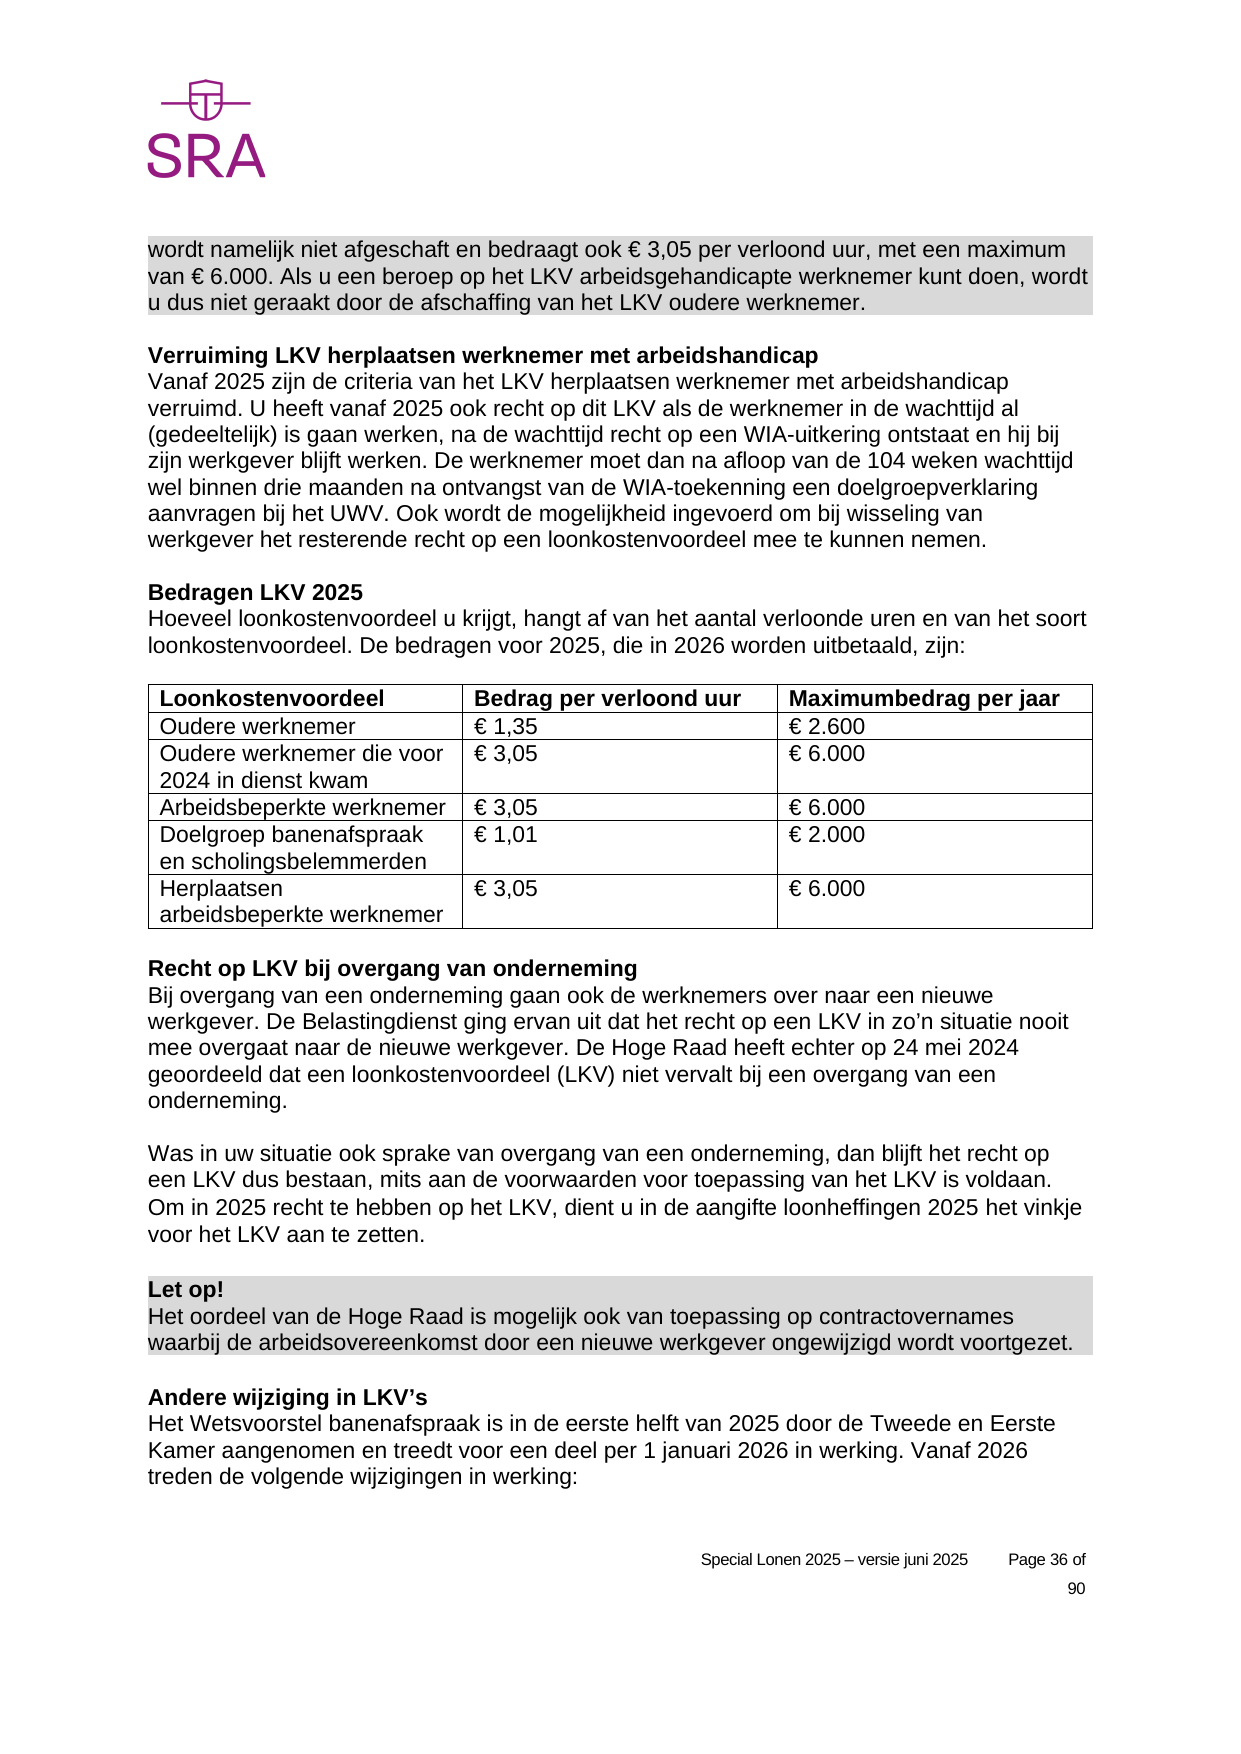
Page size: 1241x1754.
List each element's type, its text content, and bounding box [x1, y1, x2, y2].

text Vanaf 2025 zijn de criteria van het LKV herplaatsen werknemer met arbeidshandicap verruimd. U heeft vanaf 2025 ook recht op dit LKV als de werknemer in de wachttijd al (gedeeltelijk) is gaan werken, na de wachttijd recht op een WIA-uitkering ontstaat en hij bij zijn werkgever blijft werken. De werknemer moet dan na afloop van de 104 weken wachttijd wel binnen drie maanden na ontvangst van de WIA-toekenning een doelgroepverklaring aanvragen bij het UWV. Ook wordt de mogelijkheid ingevoerd om bij wisseling van werkgever het resterende recht op een loonkostenvoordeel mee te kunnen nemen. [148, 368, 1093, 553]
text Andere wijziging in LKV’s [148, 1384, 1093, 1410]
table_cell € 3,05 [463, 794, 777, 820]
table_cell € 6.000 [778, 794, 1092, 820]
table_header Bedrag per verloond uur [463, 685, 777, 712]
table_cell Doelgroep banenafspraak en scholingsbelemmerden [149, 821, 462, 874]
table_cell € 3,05 [463, 740, 777, 793]
text Recht op LKV bij overgang van onderneming Bij overgang van een onderneming gaan ook de werknemers over naar een nieuwe werkgever. De Belastingdienst ging ervan uit dat het recht op een LKV in zo’n situatie nooit mee overgaat naar de nieuwe werkgever. De Hoge Raad heeft echter op 24 mei 2024 geoordeeld dat een loonkostenvoordeel (LKV) niet vervalt bij een overgang van een onderneming. [148, 955, 1093, 1113]
table_cell Herplaatsen arbeidsbeperkte werknemer [149, 875, 462, 928]
text Was in uw situatie ook sprake van overgang van een onderneming, dan blijft het recht op een LKV dus bestaan, mits aan de voorwaarden voor toepassing van het LKV is voldaan. Om in 2025 recht te hebben op het LKV, dient u in de aangifte loonheffingen 2025 het vinkje voor het LKV aan te zetten. [148, 1140, 1093, 1247]
table_cell € 3,05 [463, 875, 777, 928]
text Hoeveel loonkostenvoordeel u krijgt, hangt af van het aantal verloonde uren en van het soort loonkostenvoordeel. De bedragen voor 2025, die in 2026 worden uitbetaald, zijn: [148, 605, 1093, 658]
text Het Wetsvoorstel banenafspraak is in de eerste helft van 2025 door de Tweede en Eerste Kamer aangenomen en treedt voor een deel per 1 januari 2026 in werking. Vanaf 2026 treden de volgende wijzigingen in werking: [148, 1410, 1093, 1489]
table_cell € 2.600 [778, 713, 1092, 739]
text Let op! Het oordeel van de Hoge Raad is mogelijk ook van toepassing op contractovernames waarbij de arbeidsovereenkomst door een nieuwe werkgever ongewijzigd wordt voortgezet. [148, 1276, 1093, 1355]
table_cell € 1,35 [463, 713, 777, 739]
picture [147, 79, 266, 178]
table_cell Oudere werknemer [149, 713, 462, 739]
table_cell € 2.000 [778, 821, 1092, 874]
table_header Loonkostenvoordeel [149, 685, 462, 712]
table_header Maximumbedrag per jaar [778, 685, 1092, 712]
table_cell Oudere werknemer die voor 2024 in dienst kwam [149, 740, 462, 793]
text Bedragen LKV 2025 [148, 579, 1093, 605]
text Verruiming LKV herplaatsen werknemer met arbeidshandicap [148, 342, 1093, 368]
table_cell € 1,01 [463, 821, 777, 874]
table_cell Arbeidsbeperkte werknemer [149, 794, 462, 820]
table_cell € 6.000 [778, 740, 1092, 793]
table_cell € 6.000 [778, 875, 1092, 928]
